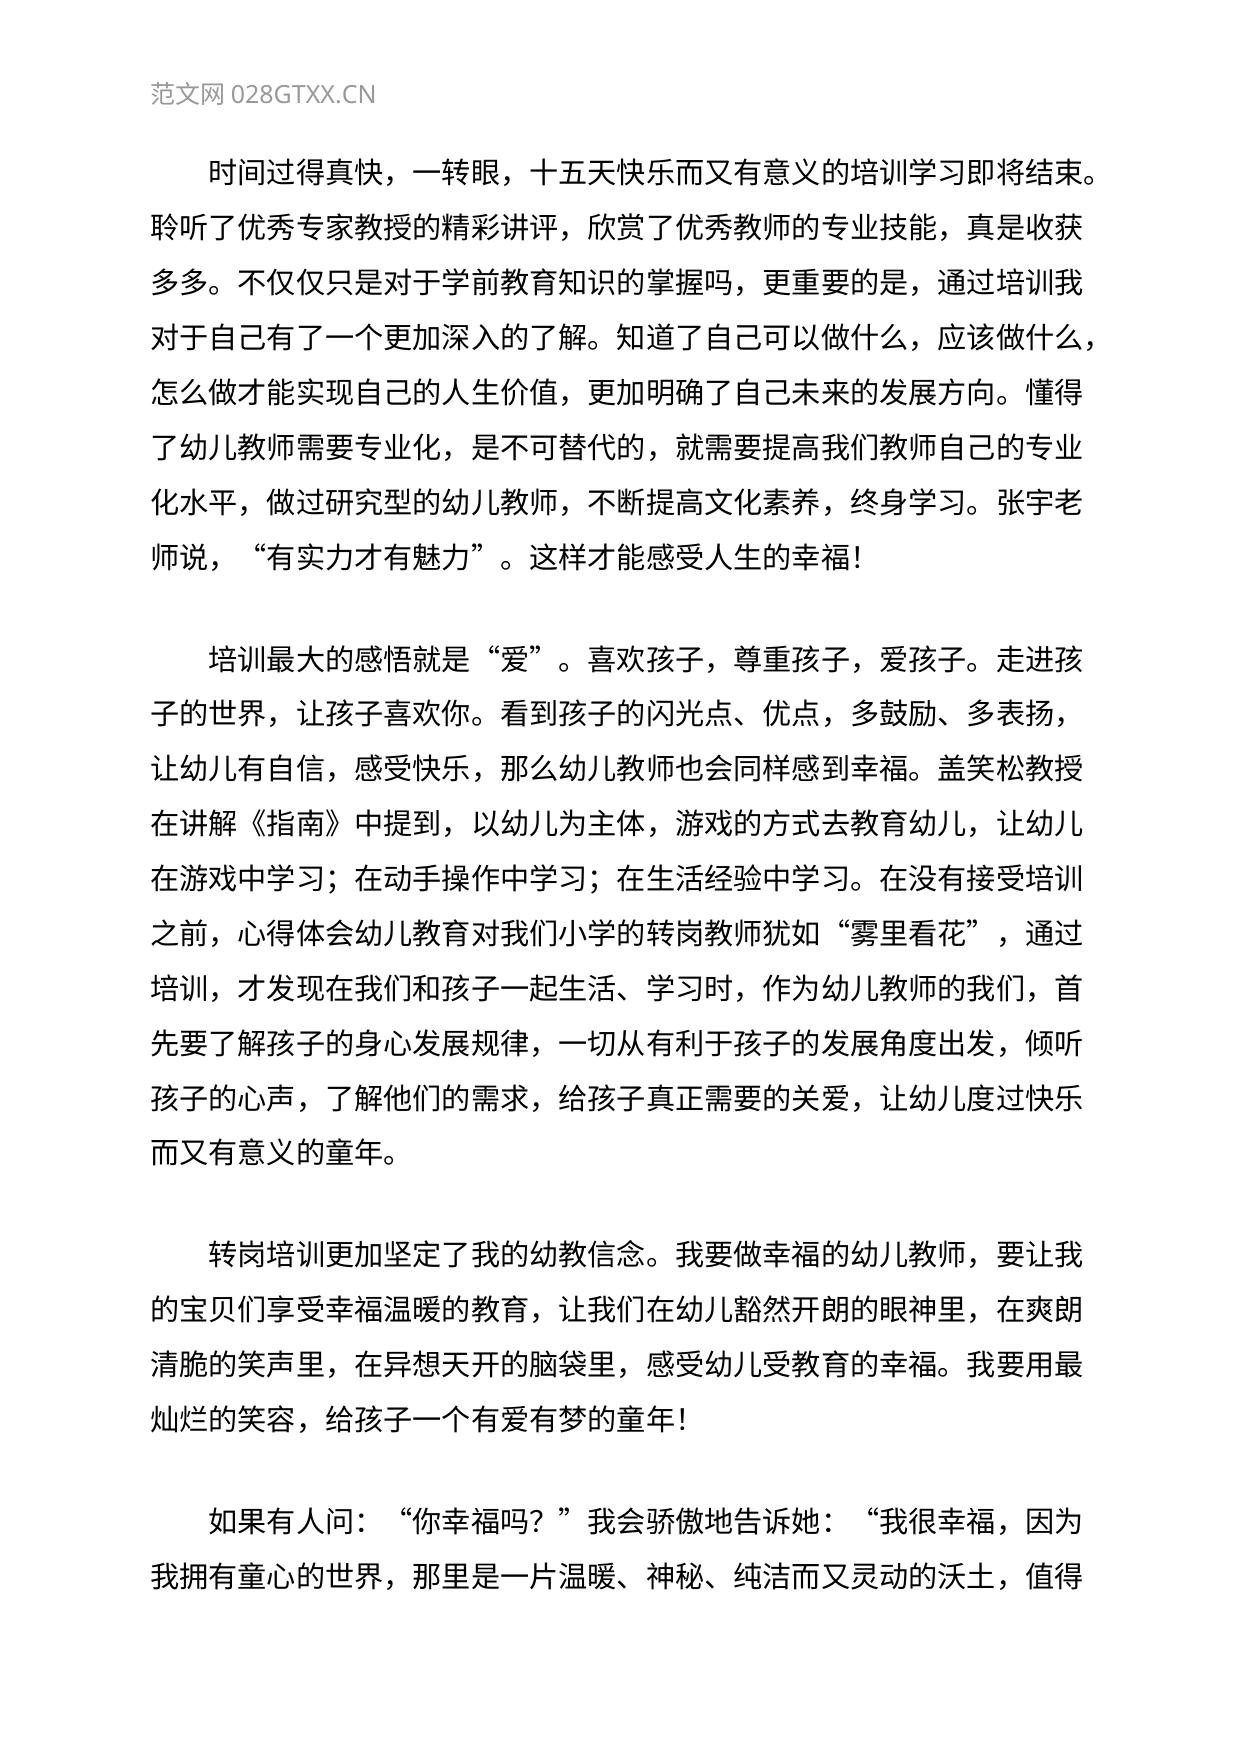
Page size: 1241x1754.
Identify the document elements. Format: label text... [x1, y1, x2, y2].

text 转岗培训更加坚定了我的幼教信念。我要做幸福的幼儿教师，要让我的宝贝们享受幸福温暖的教育，让我们在幼儿豁然开朗的眼神里，在爽朗清脆的笑声里，在异想天开的脑袋里，感受幼儿受教育的幸福。我要用最灿烂的笑容，给孩子一个有爱有梦的童年！ [150, 1232, 1090, 1439]
text 时间过得真快，一转眼，十五天快乐而又有意义的培训学习即将结束。聆听了优秀专家教授的精彩讲评，欣赏了优秀教师的专业技能，真是收获多多。不仅仅只是对于学前教育知识的掌握吗，更重要的是，通过培训我对于自己有了一个更加深入的了解。知道了自己可以做什么，应该做什么，怎么做才能实现自己的人生价值，更加明确了自己未来的发展方向。懂得了幼儿教师需要专业化，是不可替代的，就需要提高我们教师自己的专业化水平，做过研究型的幼儿教师，不断提高文化素养，终身学习。张宇老师说，“有实力才有魅力”。这样才能感受人生的幸福！ [150, 150, 1090, 577]
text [150, 1498, 1090, 1596]
text 培训最大的感悟就是“爱”。喜欢孩子，尊重孩子，爱孩子。走进孩子的世界，让孩子喜欢你。看到孩子的闪光点、优点，多鼓励、多表扬，让幼儿有自信，感受快乐，那么幼儿教师也会同样感到幸福。盖笑松教授在讲解《指南》中提到，以幼儿为主体，游戏的方式去教育幼儿，让幼儿在游戏中学习；在动手操作中学习；在生活经验中学习。在没有接受培训之前，心得体会幼儿教育对我们小学的转岗教师犹如“雾里看花”，通过培训，才发现在我们和孩子一起生活、学习时，作为幼儿教师的我们，首先要了解孩子的身心发展规律，一切从有利于孩子的发展角度出发，倾听孩子的心声，了解他们的需求，给孩子真正需要的关爱，让幼儿度过快乐而又有意义的童年。 [150, 636, 1090, 1172]
